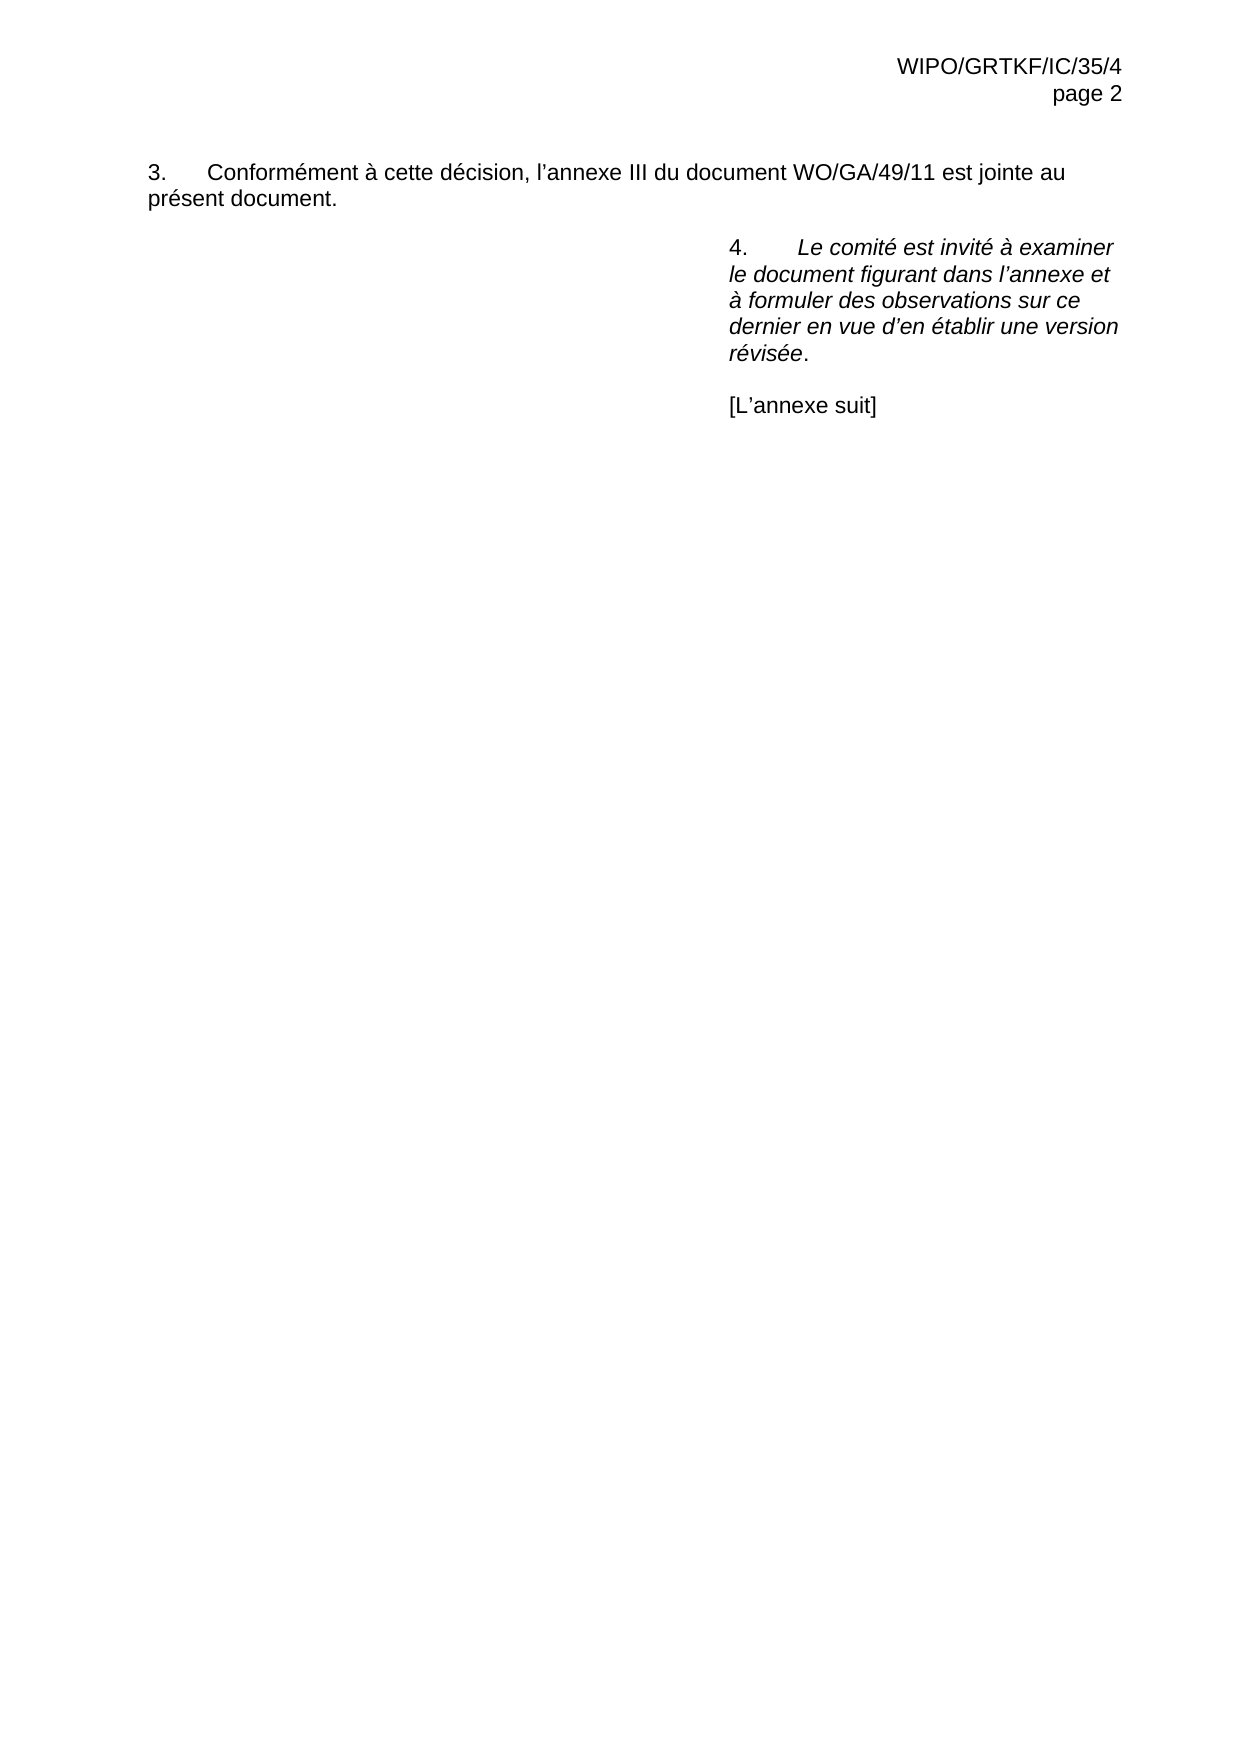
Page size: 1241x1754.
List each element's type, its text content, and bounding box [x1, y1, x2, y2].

text Conformément à cette décision, l’annexe III du document WO/GA/49/11 est jointe au présent document. [148, 158, 1122, 211]
text [L’annexe suit] [729, 392, 1122, 419]
text 4. Le comité est invité à examiner le document figurant dans l’annexe et à formuler des observations sur ce dernier en vue d’en établir une version révisée. [729, 234, 1122, 366]
